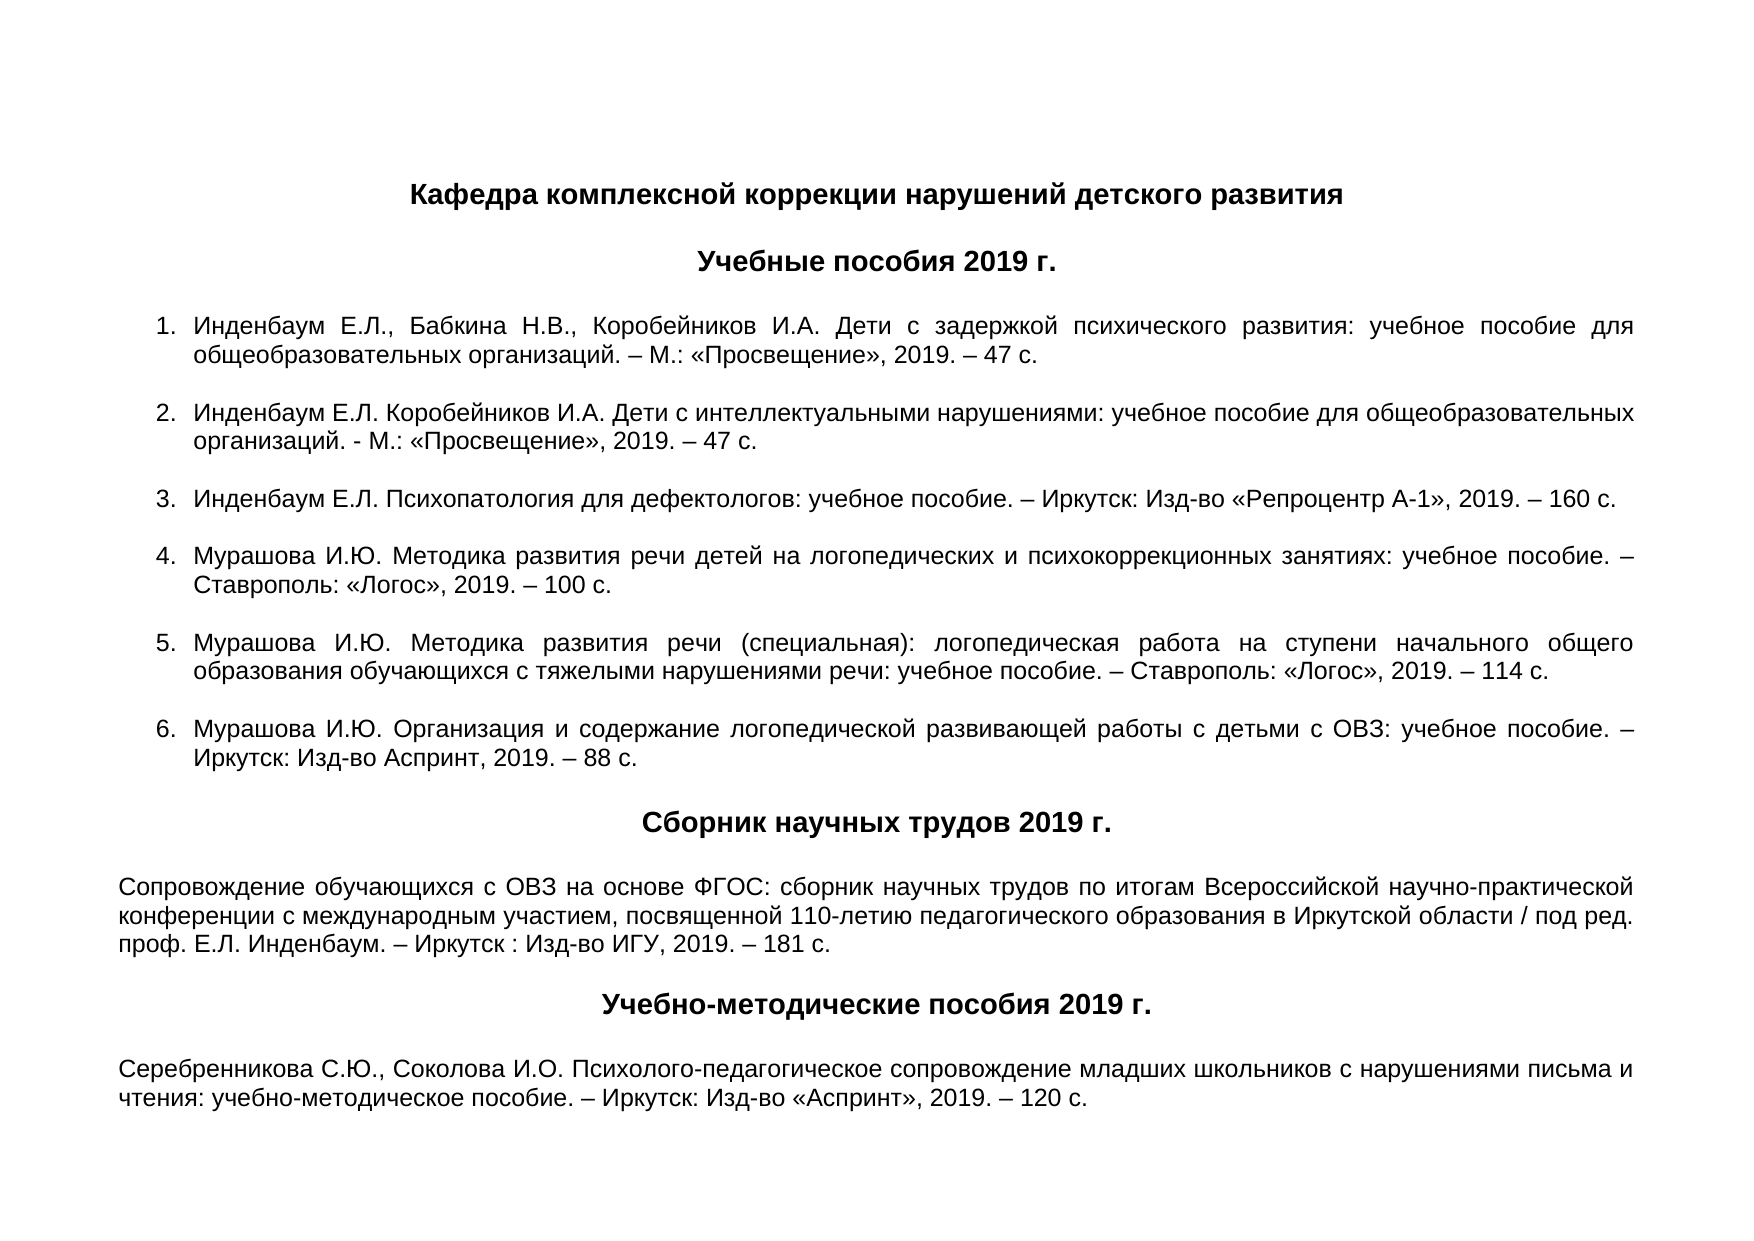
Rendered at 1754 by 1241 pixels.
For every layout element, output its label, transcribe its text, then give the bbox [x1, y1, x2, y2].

text Учебно-методические пособия 2019 г. [118, 987, 1636, 1021]
list Мурашова И.Ю. Методика развития речи детей на логопедических и психокоррекционных занятиях: учебное пособие. – Ставрополь: «Логос», 2019. – 100 с. [156, 541, 1636, 599]
text Кафедра комплексной коррекции нарушений детского развития [118, 177, 1636, 211]
list Мурашова И.Ю. Методика развития речи (специальная): логопедическая работа на ступени начального общего образования обучающихся с тяжелыми нарушениями речи: учебное пособие. – Ставрополь: «Логос», 2019. – 114 с. [156, 628, 1636, 685]
text Сборник научных трудов 2019 г. [118, 805, 1636, 838]
text Серебренникова С.Ю., Соколова И.О. Психолого-педагогическое сопровождение младших школьников с нарушениями письма и чтения: учебно-методическое пособие. – Иркутск: Изд-во «Аспринт», 2019. – 120 с. [118, 1054, 1636, 1112]
list Инденбаум Е.Л., Бабкина Н.В., Коробейников И.А. Дети с задержкой психического развития: учебное пособие для общеобразовательных организаций. – М.: «Просвещение», 2019. – 47 с. [156, 311, 1636, 369]
text Сопровождение обучающихся с ОВЗ на основе ФГОС: сборник научных трудов по итогам Всероссийской научно-практической конференции с международным участием, посвященной 110-летию педагогического образования в Иркутской области / под ред. проф. Е.Л. Инденбаум. – Иркутск : Изд-во ИГУ, 2019. – 181 с. [118, 872, 1636, 958]
list Инденбаум Е.Л. Психопатология для дефектологов: учебное пособие. – Иркутск: Изд-во «Репроцентр А-1», 2019. – 160 с. [156, 484, 1636, 513]
list Мурашова И.Ю. Организация и содержание логопедической развивающей работы с детьми с ОВЗ: учебное пособие. – Иркутск: Изд-во Аспринт, 2019. – 88 с. [156, 714, 1636, 771]
text Учебные пособия 2019 г. [118, 244, 1636, 278]
list Инденбаум Е.Л. Коробейников И.А. Дети с интеллектуальными нарушениями: учебное пособие для общеобразовательных организаций. - М.: «Просвещение», 2019. – 47 с. [156, 398, 1636, 455]
